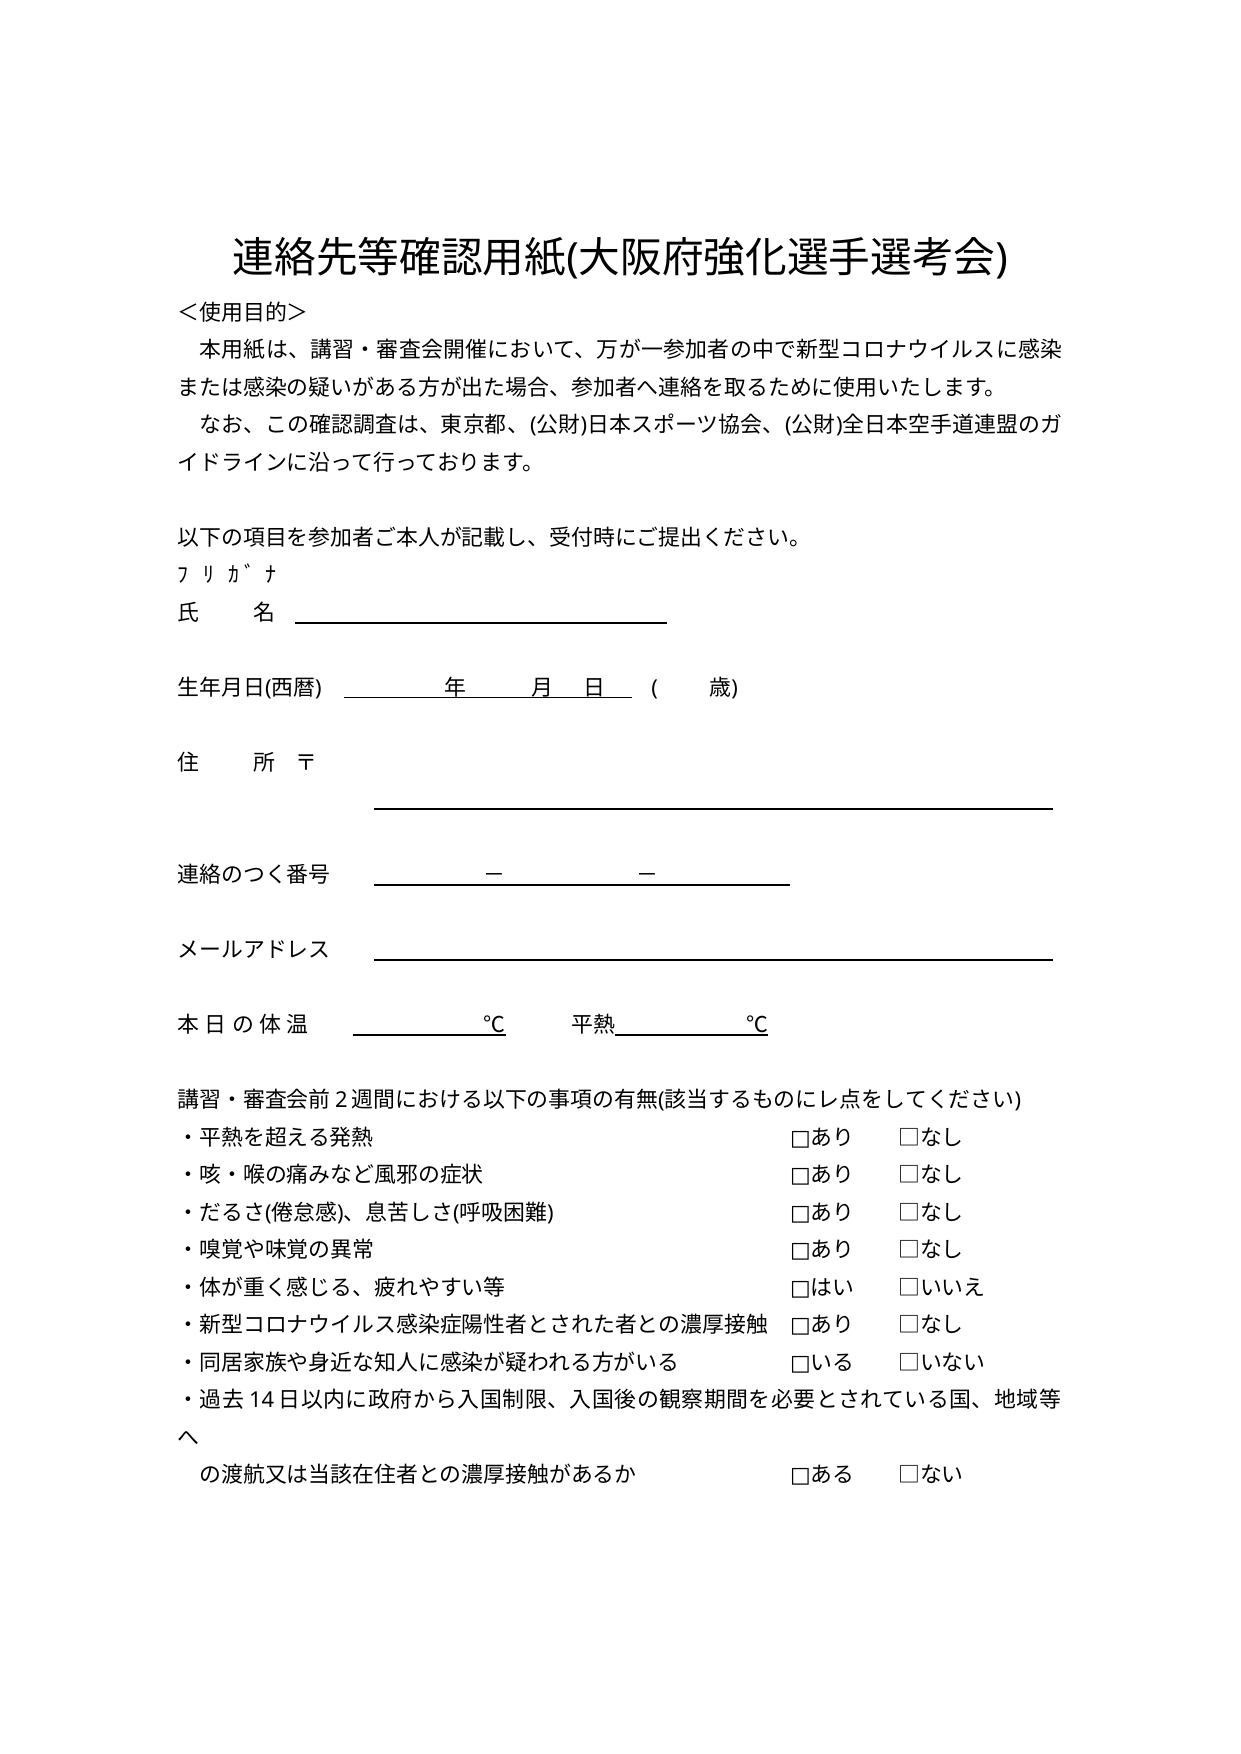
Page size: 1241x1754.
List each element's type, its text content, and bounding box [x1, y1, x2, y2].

text メールアドレス [177, 929, 1063, 967]
text ・だるさ(倦怠感)、息苦しさ(呼吸困難) □あり □なし [177, 1192, 1063, 1229]
text ﾌ ﾘ ｶ ﾞ ﾅ [177, 554, 1063, 592]
text 連絡のつく番号 － － [177, 854, 1063, 892]
text ・同居家族や身近な知人に感染が疑われる方がいる □いる □いない [177, 1342, 1063, 1379]
text 生年月日(西暦) 年 月 日 ( 歳) [177, 667, 1063, 704]
text ・過去14日以内に政府から入国制限、入国後の観察期間を必要とされている国、地域等へ [177, 1379, 1063, 1454]
text ・咳・喉の痛みなど風邪の症状 □あり □なし [177, 1154, 1063, 1192]
text なお、この確認調査は、東京都、(公財)日本スポーツ協会、(公財)全日本空手道連盟のガイドラインに沿って行っております。 [177, 404, 1063, 479]
text ・嗅覚や味覚の異常 □あり □なし [177, 1229, 1063, 1267]
text 本日の体温 ℃ 平熱 ℃ [177, 1004, 1063, 1042]
text ・平熱を超える発熱 □あり □なし [177, 1117, 1063, 1154]
text 住所 〒 [177, 742, 1063, 779]
text 連絡先等確認用紙(大阪府強化選手選考会) [177, 217, 1063, 292]
text ・新型コロナウイルス感染症陽性者とされた者との濃厚接触 □あり □なし [177, 1304, 1063, 1342]
text 本用紙は、講習・審査会開催において、万が一参加者の中で新型コロナウイルスに感染または感染の疑いがある方が出た場合、参加者へ連絡を取るために使用いたします。 [177, 329, 1063, 404]
text 以下の項目を参加者ご本人が記載し、受付時にご提出ください。 [177, 517, 1063, 554]
text の渡航又は当該在住者との濃厚接触があるか □ある □ない [177, 1454, 1063, 1492]
text 講習・審査会前2週間における以下の事項の有無(該当するものにレ点をしてください) [177, 1079, 1063, 1117]
text ＜使用目的＞ [177, 292, 1063, 329]
text 氏名 [177, 592, 1063, 629]
text ・体が重く感じる、疲れやすい等 □はい □いいえ [177, 1267, 1063, 1304]
